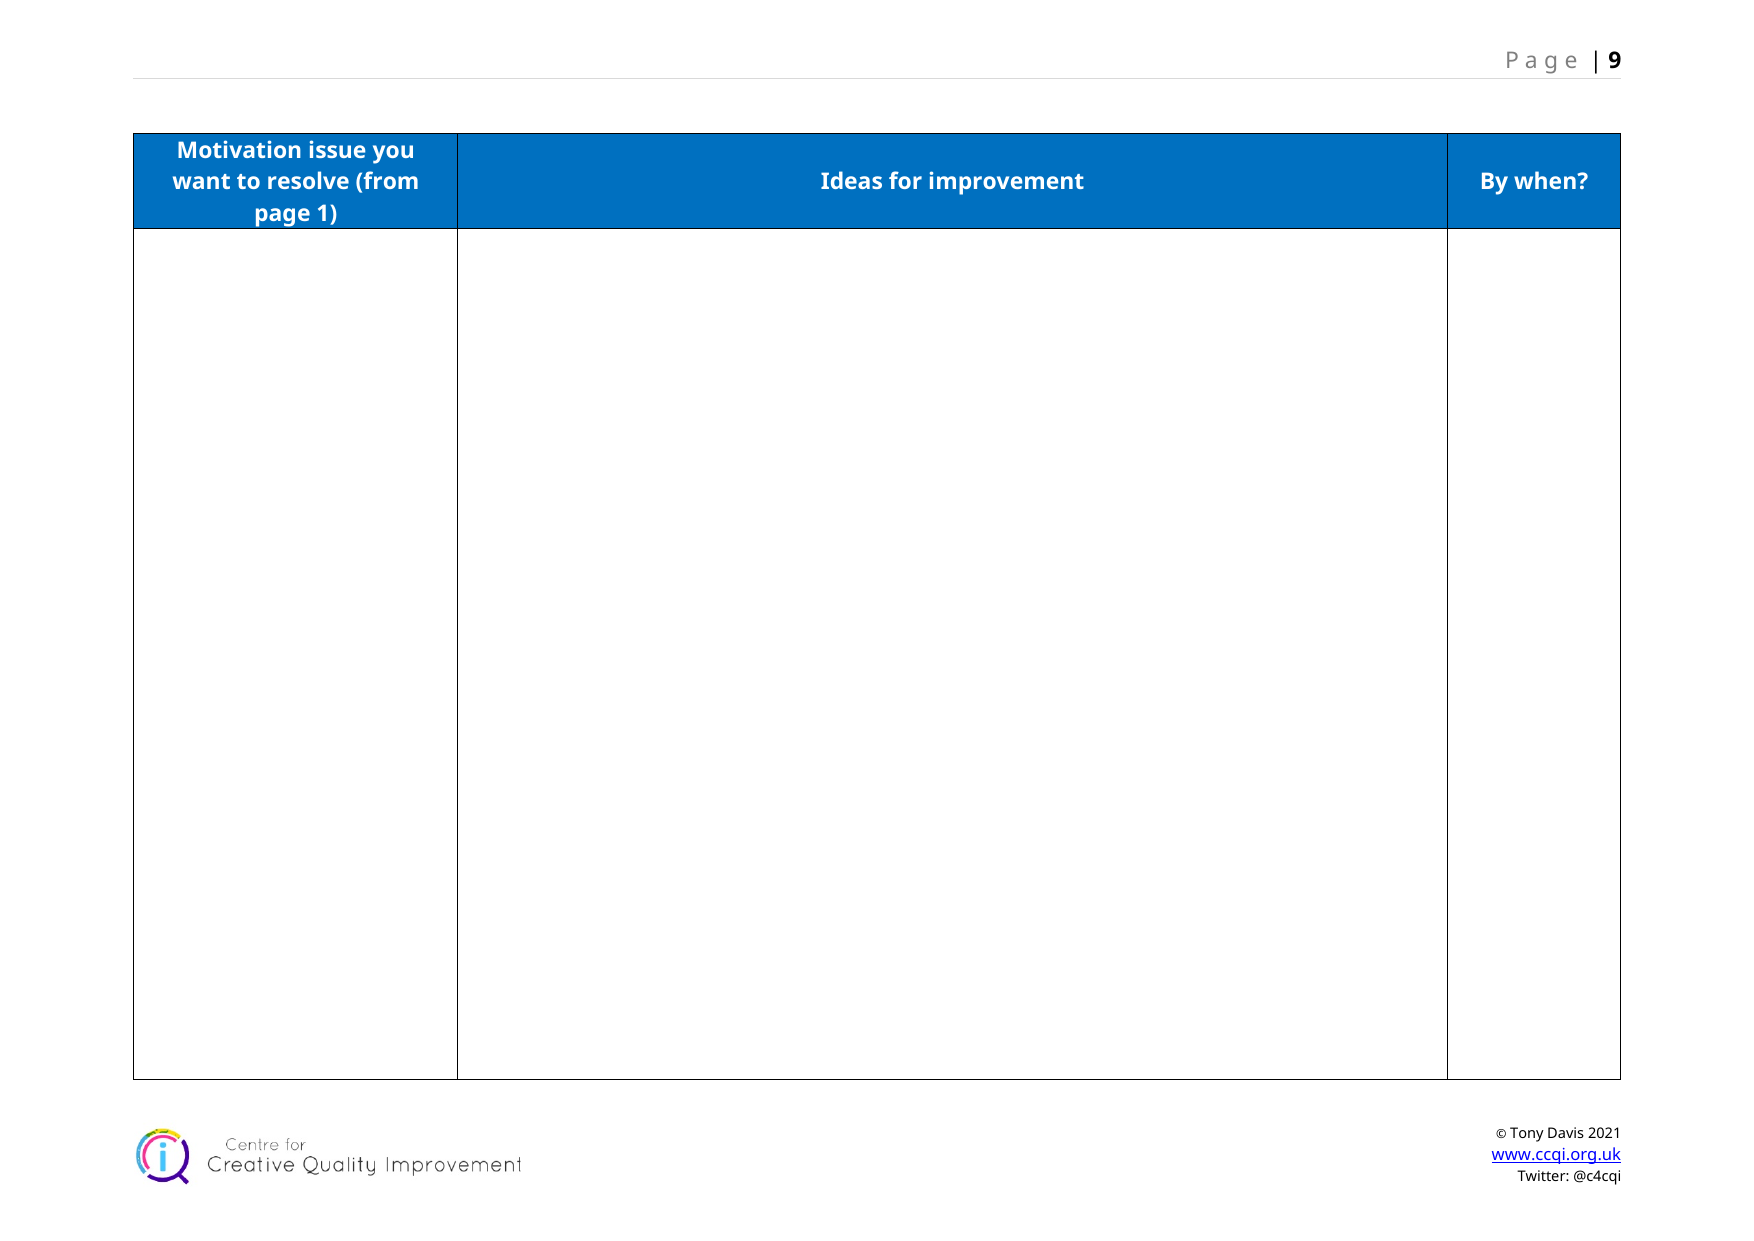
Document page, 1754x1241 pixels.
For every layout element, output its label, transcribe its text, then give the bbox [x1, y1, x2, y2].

table_cell [134, 229, 457, 1079]
picture [132, 1120, 521, 1196]
table_cell [458, 229, 1447, 1079]
table_header Ideas for improvement [458, 134, 1447, 228]
table_header Motivation issue you want to resolve (from page 1) [134, 134, 457, 228]
table_cell [1448, 229, 1620, 1079]
table_header By when? [1448, 134, 1620, 228]
